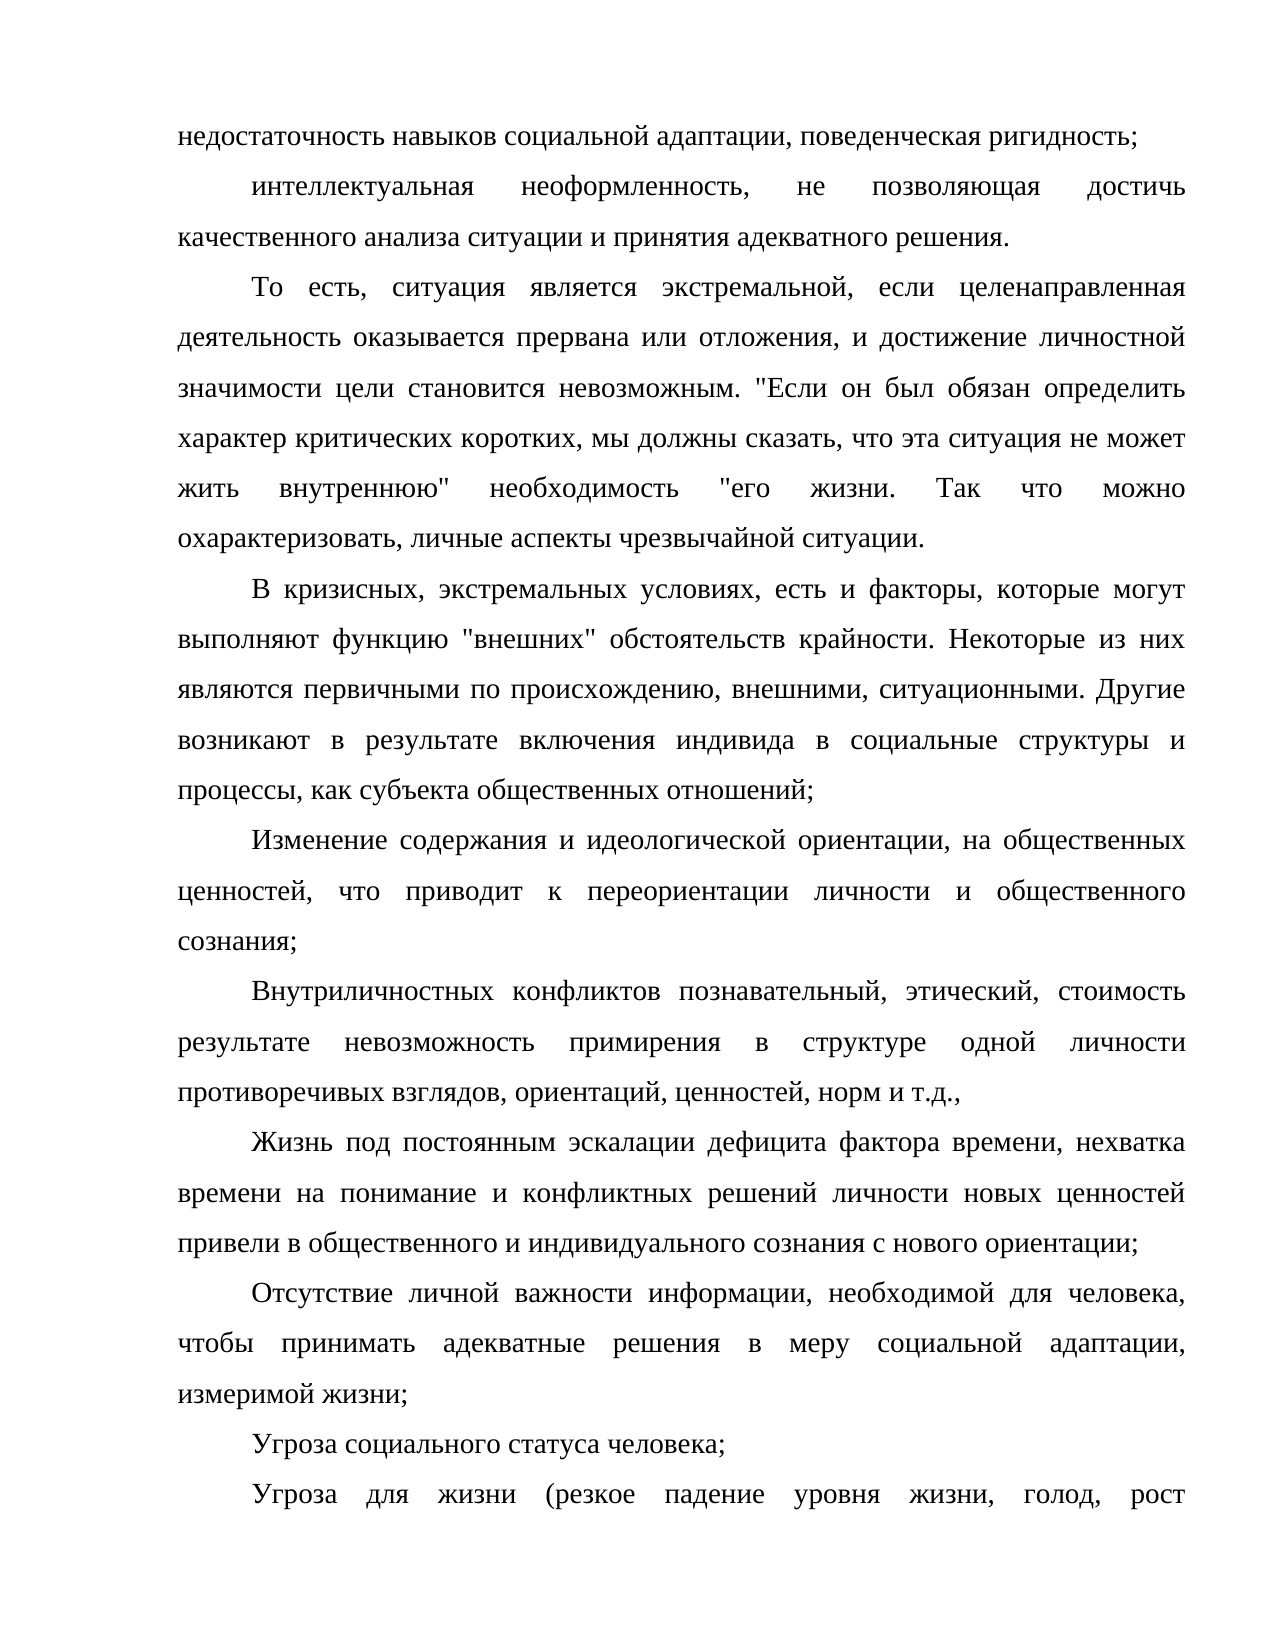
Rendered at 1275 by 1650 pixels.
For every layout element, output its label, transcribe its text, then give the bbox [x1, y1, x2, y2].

text В кризисных, экстремальных условиях, есть и факторы, которые могут выполняют функцию "внешних" обстоятельств крайности. Некоторые из них являются первичными по происхождению, внешними, ситуационными. Другие возникают в результате включения индивида в социальные структуры и процессы, как субъекта общественных отношений; [177, 571, 1186, 806]
text Угроза социального статуса человека; [177, 1426, 1186, 1460]
text интеллектуальная неоформленность, не позволяющая достичь качественного анализа ситуации и принятия адекватного решения. [177, 168, 1186, 252]
text Изменение содержания и идеологической ориентации, на общественных ценностей, что приводит к переориентации личности и общественного сознания; [177, 822, 1186, 957]
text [177, 118, 1186, 152]
text То есть, ситуация является экстремальной, если целенаправленная деятельность оказывается прервана или отложения, и достижение личностной значимости цели становится невозможным. "Если он был обязан определить характер критических коротких, мы должны сказать, что эта ситуация не может жить внутреннюю" необходимость "его жизни. Так что можно охарактеризовать, личные аспекты чрезвычайной ситуации. [177, 269, 1186, 554]
text Внутриличностных конфликтов познавательный, этический, стоимость результате невозможность примирения в структуре одной личности противоречивых взглядов, ориентаций, ценностей, норм и т.д., [177, 973, 1186, 1108]
text Отсутствие личной важности информации, необходимой для человека, чтобы принимать адекватные решения в меру социальной адаптации, измеримой жизни; [177, 1275, 1186, 1409]
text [177, 1477, 1186, 1510]
text Жизнь под постоянным эскалации дефицита фактора времени, нехватка времени на понимание и конфликтных решений личности новых ценностей привели в общественного и индивидуального сознания с нового ориентации; [177, 1124, 1186, 1258]
